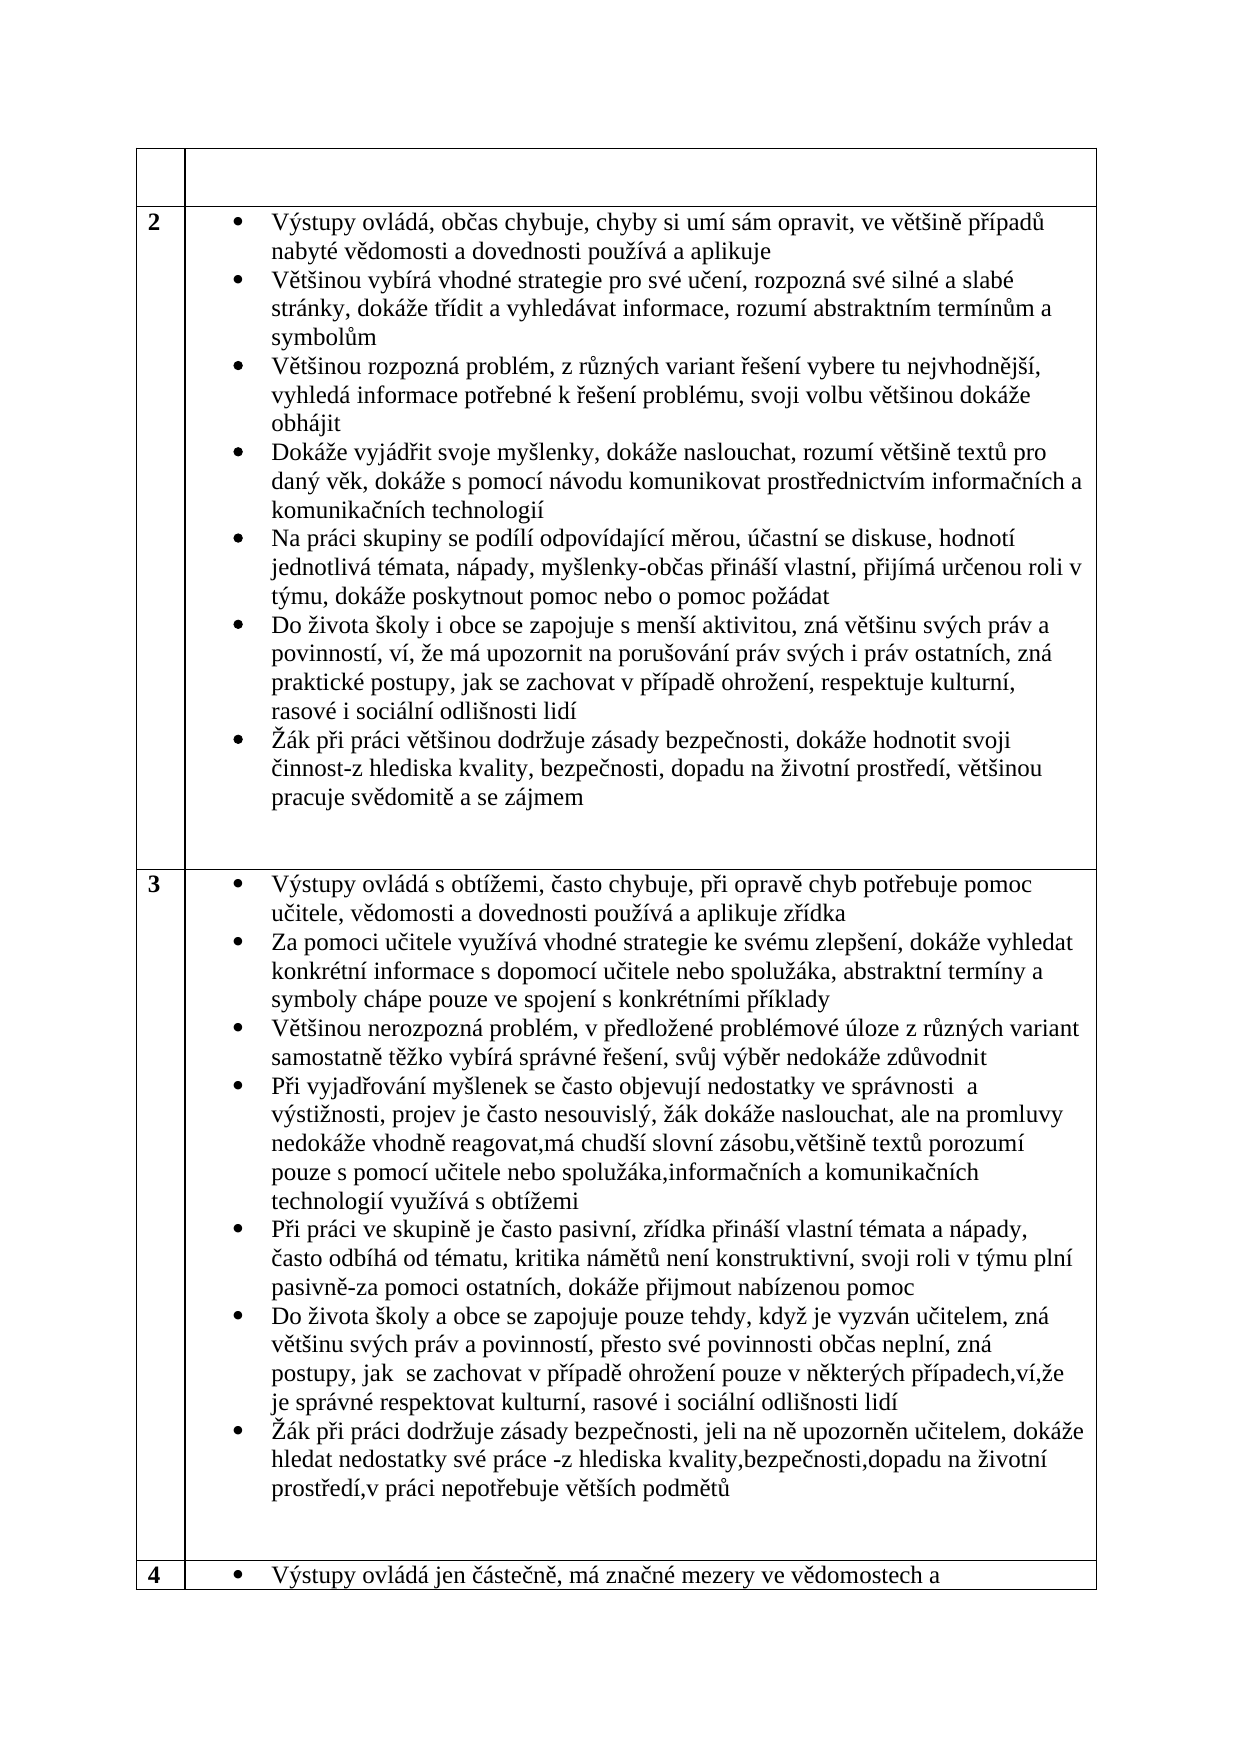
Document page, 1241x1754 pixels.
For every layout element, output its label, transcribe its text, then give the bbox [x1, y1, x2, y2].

table_cell 4 [137, 1561, 184, 1589]
table_cell 3 [137, 870, 184, 1559]
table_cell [186, 149, 1096, 206]
table_cell Výstupy ovládá, občas chybuje, chyby si umí sám opravit, ve většině případů nabyté vědomosti a dovednosti používá a aplikuje Většinou vybírá vhodné strategie pro své učení, rozpozná své silné a slabé stránky, dokáže třídit a vyhledávat informace, rozumí abstraktním termínům a symbolům Většinou rozpozná problém, z různých variant řešení vybere tu nejvhodnější, vyhledá informace potřebné k řešení problému, svoji volbu většinou dokáže obhájit Dokáže vyjádřit svoje myšlenky, dokáže naslouchat, rozumí většině textů pro daný věk, dokáže s pomocí návodu komunikovat prostřednictvím informačních a komunikačních technologií Na práci skupiny se podílí odpovídající měrou, účastní se diskuse, hodnotí jednotlivá témata, nápady, myšlenky-občas přináší vlastní, přijímá určenou roli v týmu, dokáže poskytnout pomoc nebo o pomoc požádat Do života školy i obce se zapojuje s menší aktivitou, zná většinu svých práv a povinností, ví, že má upozornit na porušování práv svých i práv ostatních, zná praktické postupy, jak se zachovat v případě ohrožení, respektuje kulturní, rasové i sociální odlišnosti lidí Žák při práci většinou dodržuje zásady bezpečnosti, dokáže hodnotit svoji činnost-z hlediska kvality, bezpečnosti, dopadu na životní prostředí, většinou pracuje svědomitě a se zájmem [186, 207, 1096, 868]
table_cell Výstupy ovládá s obtížemi, často chybuje, při opravě chyb potřebuje pomoc učitele, vědomosti a dovednosti používá a aplikuje zřídka Za pomoci učitele využívá vhodné strategie ke svému zlepšení, dokáže vyhledat konkrétní informace s dopomocí učitele nebo spolužáka, abstraktní termíny a symboly chápe pouze ve spojení s konkrétními příklady Většinou nerozpozná problém, v předložené problémové úloze z různých variant samostatně těžko vybírá správné řešení, svůj výběr nedokáže zdůvodnit Při vyjadřování myšlenek se často objevují nedostatky ve správnosti a výstižnosti, projev je často nesouvislý, žák dokáže naslouchat, ale na promluvy nedokáže vhodně reagovat,má chudší slovní zásobu,většině textů porozumí pouze s pomocí učitele nebo spolužáka,informačních a komunikačních technologií využívá s obtížemi Při práci ve skupině je často pasivní, zřídka přináší vlastní témata a nápady, často odbíhá od tématu, kritika námětů není konstruktivní, svoji roli v týmu plní pasivně-za pomoci ostatních, dokáže přijmout nabízenou pomoc Do života školy a obce se zapojuje pouze tehdy, když je vyzván učitelem, zná většinu svých práv a povinností, přesto své povinnosti občas neplní, zná postupy, jak se zachovat v případě ohrožení pouze v některých případech,ví,že je správné respektovat kulturní, rasové i sociální odlišnosti lidí Žák při práci dodržuje zásady bezpečnosti, jeli na ně upozorněn učitelem, dokáže hledat nedostatky své práce -z hlediska kvality,bezpečnosti,dopadu na životní prostředí,v práci nepotřebuje větších podmětů [186, 870, 1096, 1559]
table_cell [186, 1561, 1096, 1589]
table_cell 2 [137, 207, 184, 868]
table_cell 1 [137, 149, 184, 206]
